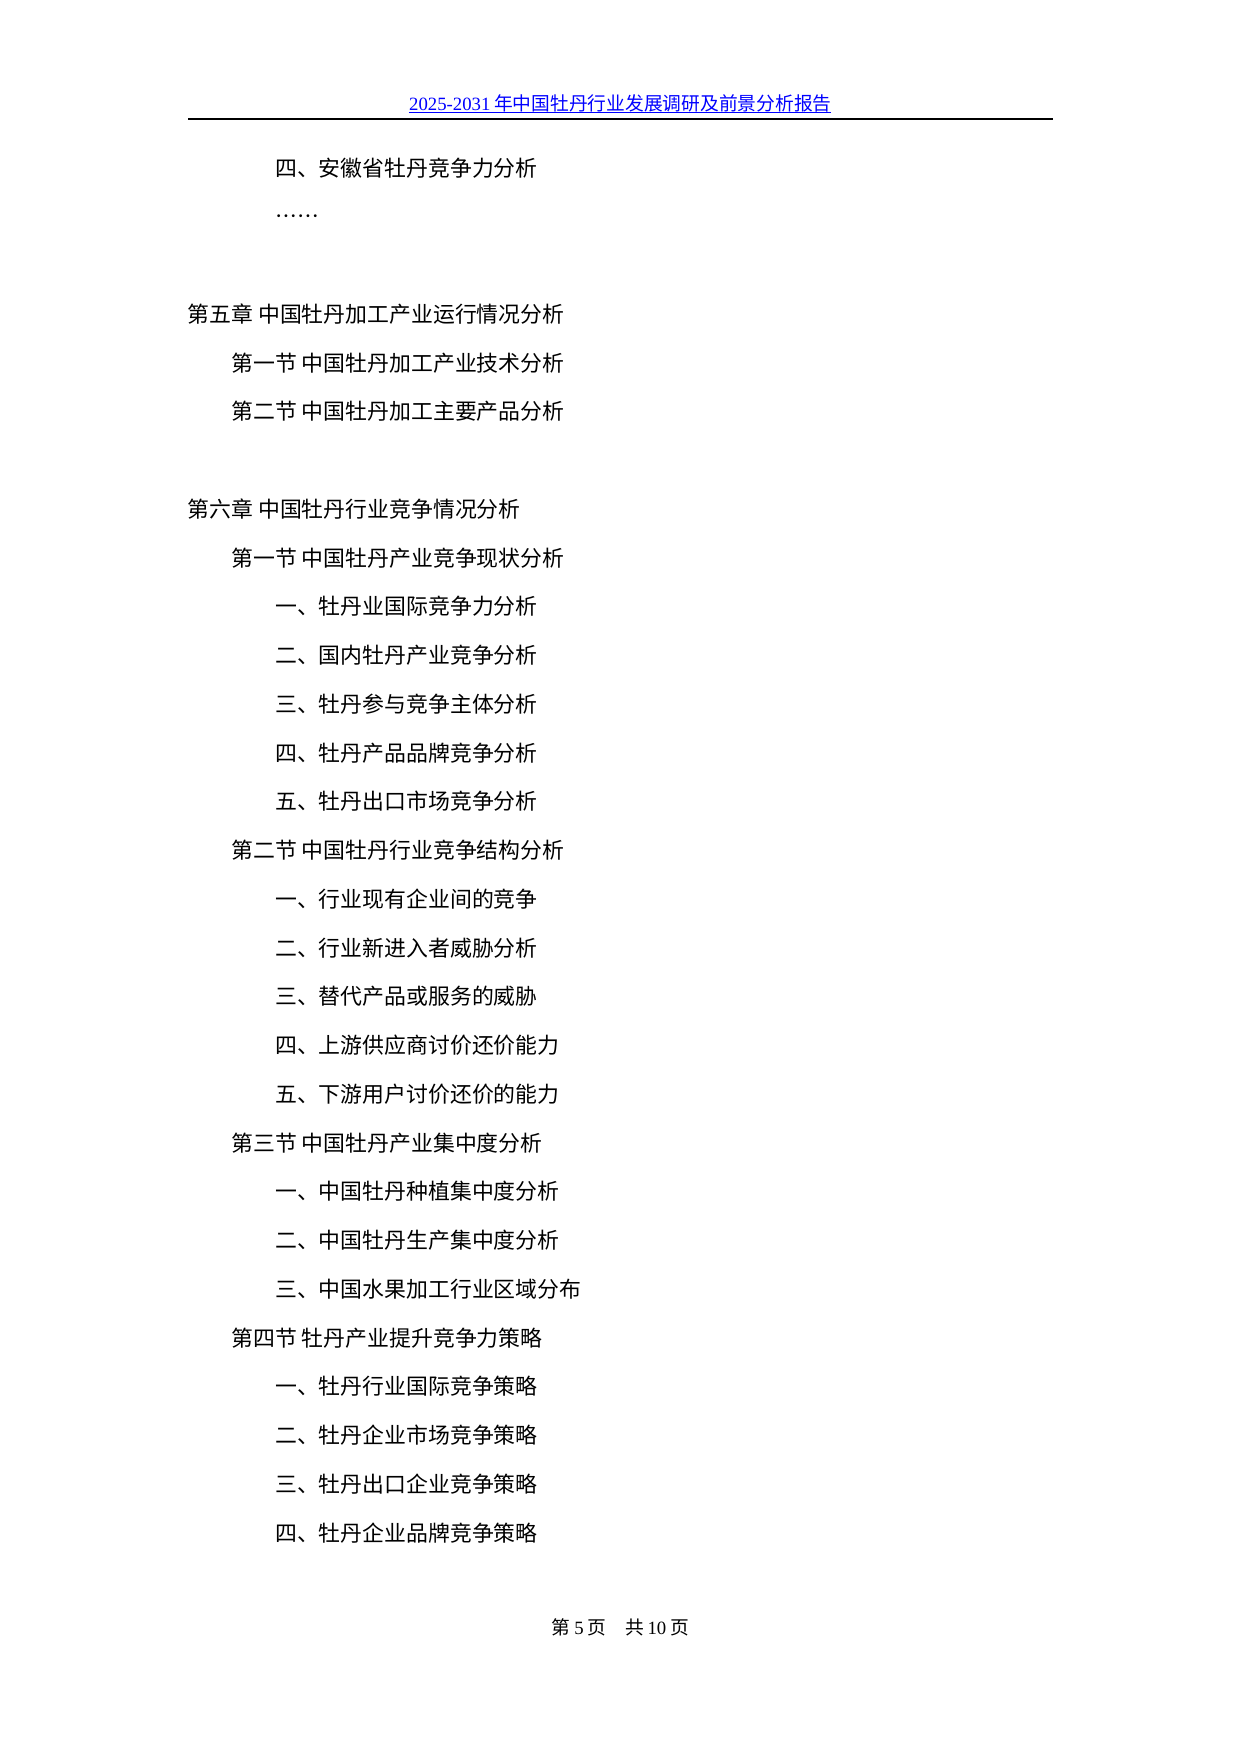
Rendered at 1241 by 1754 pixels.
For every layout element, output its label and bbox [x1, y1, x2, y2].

text [187, 150, 1053, 1548]
